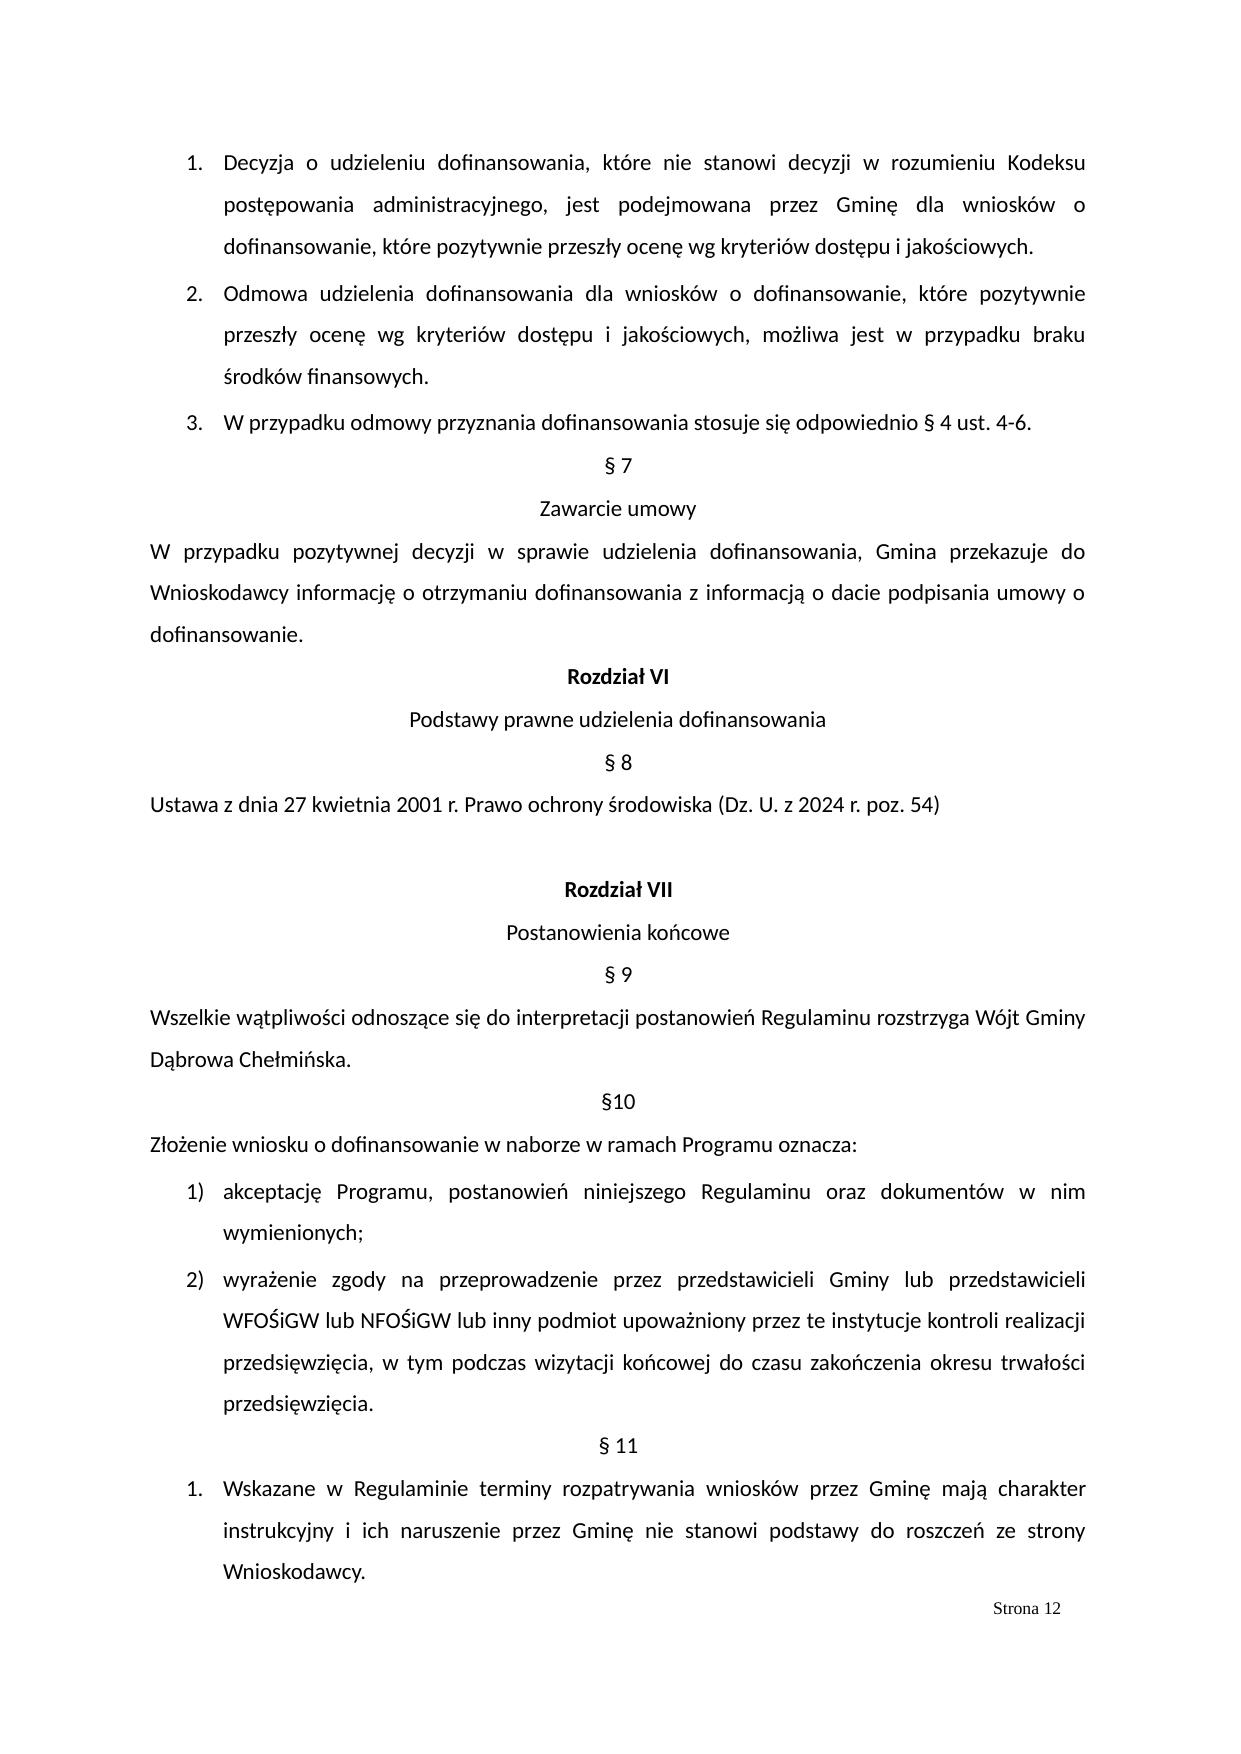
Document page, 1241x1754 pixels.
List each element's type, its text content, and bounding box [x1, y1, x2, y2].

text § 11 [148, 1432, 1088, 1460]
text Podstawy prawne udzielenia dofinansowania [148, 705, 1088, 733]
text §10 [148, 1087, 1088, 1115]
text § 8 [148, 748, 1089, 776]
list Decyzja o udzieleniu dofinansowania, które nie stanowi decyzji w rozumieniu Kodeksu postępowania administracyjnego, jest podejmowana przez Gminę dla wniosków o dofinansowanie, które pozytywnie przeszły ocenę wg kryteriów dostępu i jakościowych. [186, 148, 1087, 260]
text W przypadku pozytywnej decyzji w sprawie udzielenia dofinansowania, Gmina przekazuje do Wnioskodawcy informację o otrzymaniu dofinansowania z informacją o dacie podpisania umowy o dofinansowanie. [150, 537, 1087, 648]
text Ustawa z dnia 27 kwietnia 2001 r. Prawo ochrony środowiska (Dz. U. z 2024 r. poz. 54) [150, 790, 1087, 818]
text Złożenie wniosku o dofinansowanie w naborze w ramach Programu oznacza: [150, 1130, 1087, 1158]
text Rozdział VI [148, 662, 1089, 690]
list Wskazane w Regulaminie terminy rozpatrywania wniosków przez Gminę mają charakter instrukcyjny i ich naruszenie przez Gminę nie stanowi podstawy do roszczeń ze strony Wnioskodawcy. [186, 1474, 1087, 1585]
text § 7 [148, 451, 1089, 479]
list akceptację Programu, postanowień niniejszego Regulaminu oraz dokumentów w nim wymienionych; [186, 1177, 1087, 1246]
text Postanowienia końcowe [148, 918, 1088, 946]
text Zawarcie umowy [148, 494, 1088, 522]
text § 9 [148, 960, 1089, 988]
list Odmowa udzielenia dofinansowania dla wniosków o dofinansowanie, które pozytywnie przeszły ocenę wg kryteriów dostępu i jakościowych, możliwa jest w przypadku braku środków finansowych. [186, 279, 1087, 390]
list wyrażenie zgody na przeprowadzenie przez przedstawicieli Gminy lub przedstawicieli WFOŚiGW lub NFOŚiGW lub inny podmiot upoważniony przez te instytucje kontroli realizacji przedsięwzięcia, w tym podczas wizytacji końcowej do czasu zakończenia okresu trwałości przedsięwzięcia. [186, 1265, 1087, 1417]
text Rozdział VII [150, 875, 1087, 903]
list W przypadku odmowy przyznania dofinansowania stosuje się odpowiednio § 4 ust. 4-6. [186, 408, 1087, 437]
text Wszelkie wątpliwości odnoszące się do interpretacji postanowień Regulaminu rozstrzyga Wójt Gminy Dąbrowa Chełmińska. [150, 1003, 1087, 1073]
